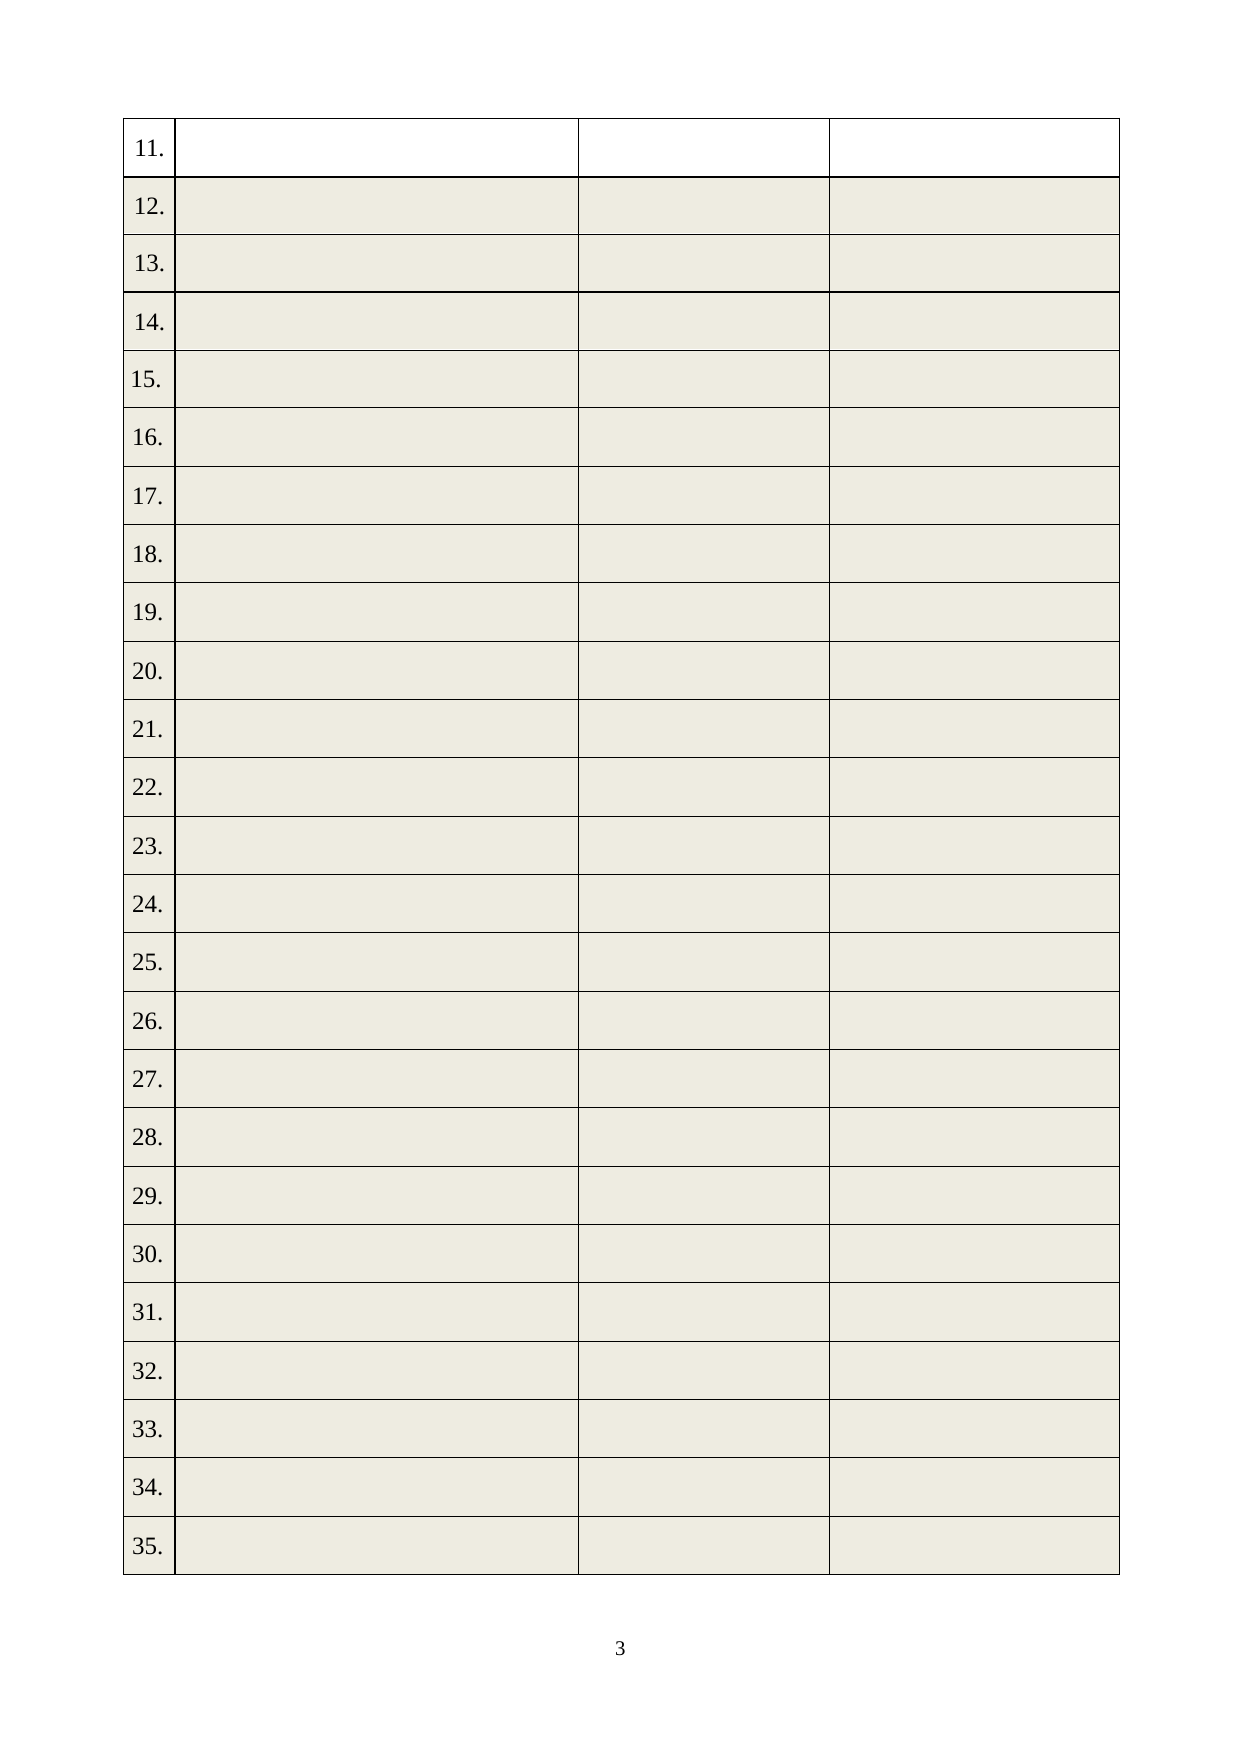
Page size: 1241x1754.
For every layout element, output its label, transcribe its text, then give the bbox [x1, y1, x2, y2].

table_cell [830, 1342, 1119, 1399]
table_cell 15. [124, 351, 174, 407]
table_cell [830, 1225, 1119, 1282]
table_cell [176, 1225, 578, 1282]
table_cell [176, 1458, 578, 1516]
table_cell [176, 235, 578, 291]
table_cell 24. [124, 875, 174, 932]
table_cell [176, 119, 578, 176]
table_cell [830, 408, 1119, 466]
table_cell 17. [124, 467, 174, 524]
table_cell [579, 875, 829, 932]
table_cell [830, 351, 1119, 407]
table_cell [579, 933, 829, 991]
table_cell [830, 235, 1119, 291]
table_cell 32. [124, 1342, 174, 1399]
table_cell [830, 875, 1119, 932]
table_cell [176, 642, 578, 699]
table_cell [176, 1167, 578, 1224]
table_cell [830, 583, 1119, 641]
table_cell [579, 1400, 829, 1457]
table_cell [176, 293, 578, 349]
table_cell [579, 525, 829, 582]
table_cell 27. [124, 1050, 174, 1107]
table_cell [579, 1108, 829, 1166]
table_cell 11. [124, 119, 174, 176]
table_cell [176, 1050, 578, 1107]
table_cell [176, 700, 578, 757]
table_cell 21. [124, 700, 174, 757]
table_cell [579, 700, 829, 757]
table_cell [176, 408, 578, 466]
table_cell 30. [124, 1225, 174, 1282]
table_cell 28. [124, 1108, 174, 1166]
table_cell [176, 1342, 578, 1399]
table_cell 22. [124, 758, 174, 816]
table_cell [579, 1167, 829, 1224]
table_cell [830, 293, 1119, 349]
table_cell [176, 1400, 578, 1457]
table_cell [176, 758, 578, 816]
table_cell [579, 119, 829, 176]
table_cell [830, 933, 1119, 991]
table_cell 23. [124, 817, 174, 874]
table_cell [579, 642, 829, 699]
table_cell 35. [124, 1517, 174, 1574]
table_cell 19. [124, 583, 174, 641]
table_cell 31. [124, 1283, 174, 1341]
table_cell [579, 817, 829, 874]
table_cell 18. [124, 525, 174, 582]
table_cell [579, 351, 829, 407]
table_cell [579, 408, 829, 466]
table_cell [830, 1167, 1119, 1224]
table_cell [176, 933, 578, 991]
table_cell [579, 1225, 829, 1282]
table_cell [176, 178, 578, 233]
table_cell [579, 467, 829, 524]
table_cell [579, 1342, 829, 1399]
table_cell 29. [124, 1167, 174, 1224]
table_cell [579, 758, 829, 816]
table_cell [830, 817, 1119, 874]
table_cell [830, 992, 1119, 1049]
table_cell [176, 875, 578, 932]
table_cell 34. [124, 1458, 174, 1516]
table_cell 13. [124, 235, 174, 291]
table_cell [830, 642, 1119, 699]
table_cell 12. [124, 178, 174, 233]
table_cell [830, 1108, 1119, 1166]
table_cell [176, 583, 578, 641]
table_cell [176, 1108, 578, 1166]
table_cell 16. [124, 408, 174, 466]
table_cell [579, 1458, 829, 1516]
table_cell [579, 992, 829, 1049]
table_cell [176, 467, 578, 524]
table_cell [579, 178, 829, 233]
table_cell 14. [124, 293, 174, 349]
table_cell [830, 1458, 1119, 1516]
table_cell [830, 1050, 1119, 1107]
table_cell [830, 525, 1119, 582]
table_cell [176, 817, 578, 874]
table_cell [579, 583, 829, 641]
table_cell [830, 1400, 1119, 1457]
table_cell [579, 1050, 829, 1107]
table_cell [830, 178, 1119, 233]
table_cell 26. [124, 992, 174, 1049]
table_cell 25. [124, 933, 174, 991]
table_cell [176, 1517, 578, 1574]
table_cell [176, 992, 578, 1049]
table_cell [830, 1283, 1119, 1341]
table_cell [176, 351, 578, 407]
table_cell [579, 1517, 829, 1574]
table_cell [176, 1283, 578, 1341]
table_cell [176, 525, 578, 582]
table_cell 33. [124, 1400, 174, 1457]
table_cell [830, 1517, 1119, 1574]
table_cell [830, 119, 1119, 176]
table_cell [830, 700, 1119, 757]
table_cell [579, 293, 829, 349]
table_cell [579, 235, 829, 291]
table_cell [579, 1283, 829, 1341]
table_cell 20. [124, 642, 174, 699]
table_cell [830, 758, 1119, 816]
table_cell [830, 467, 1119, 524]
